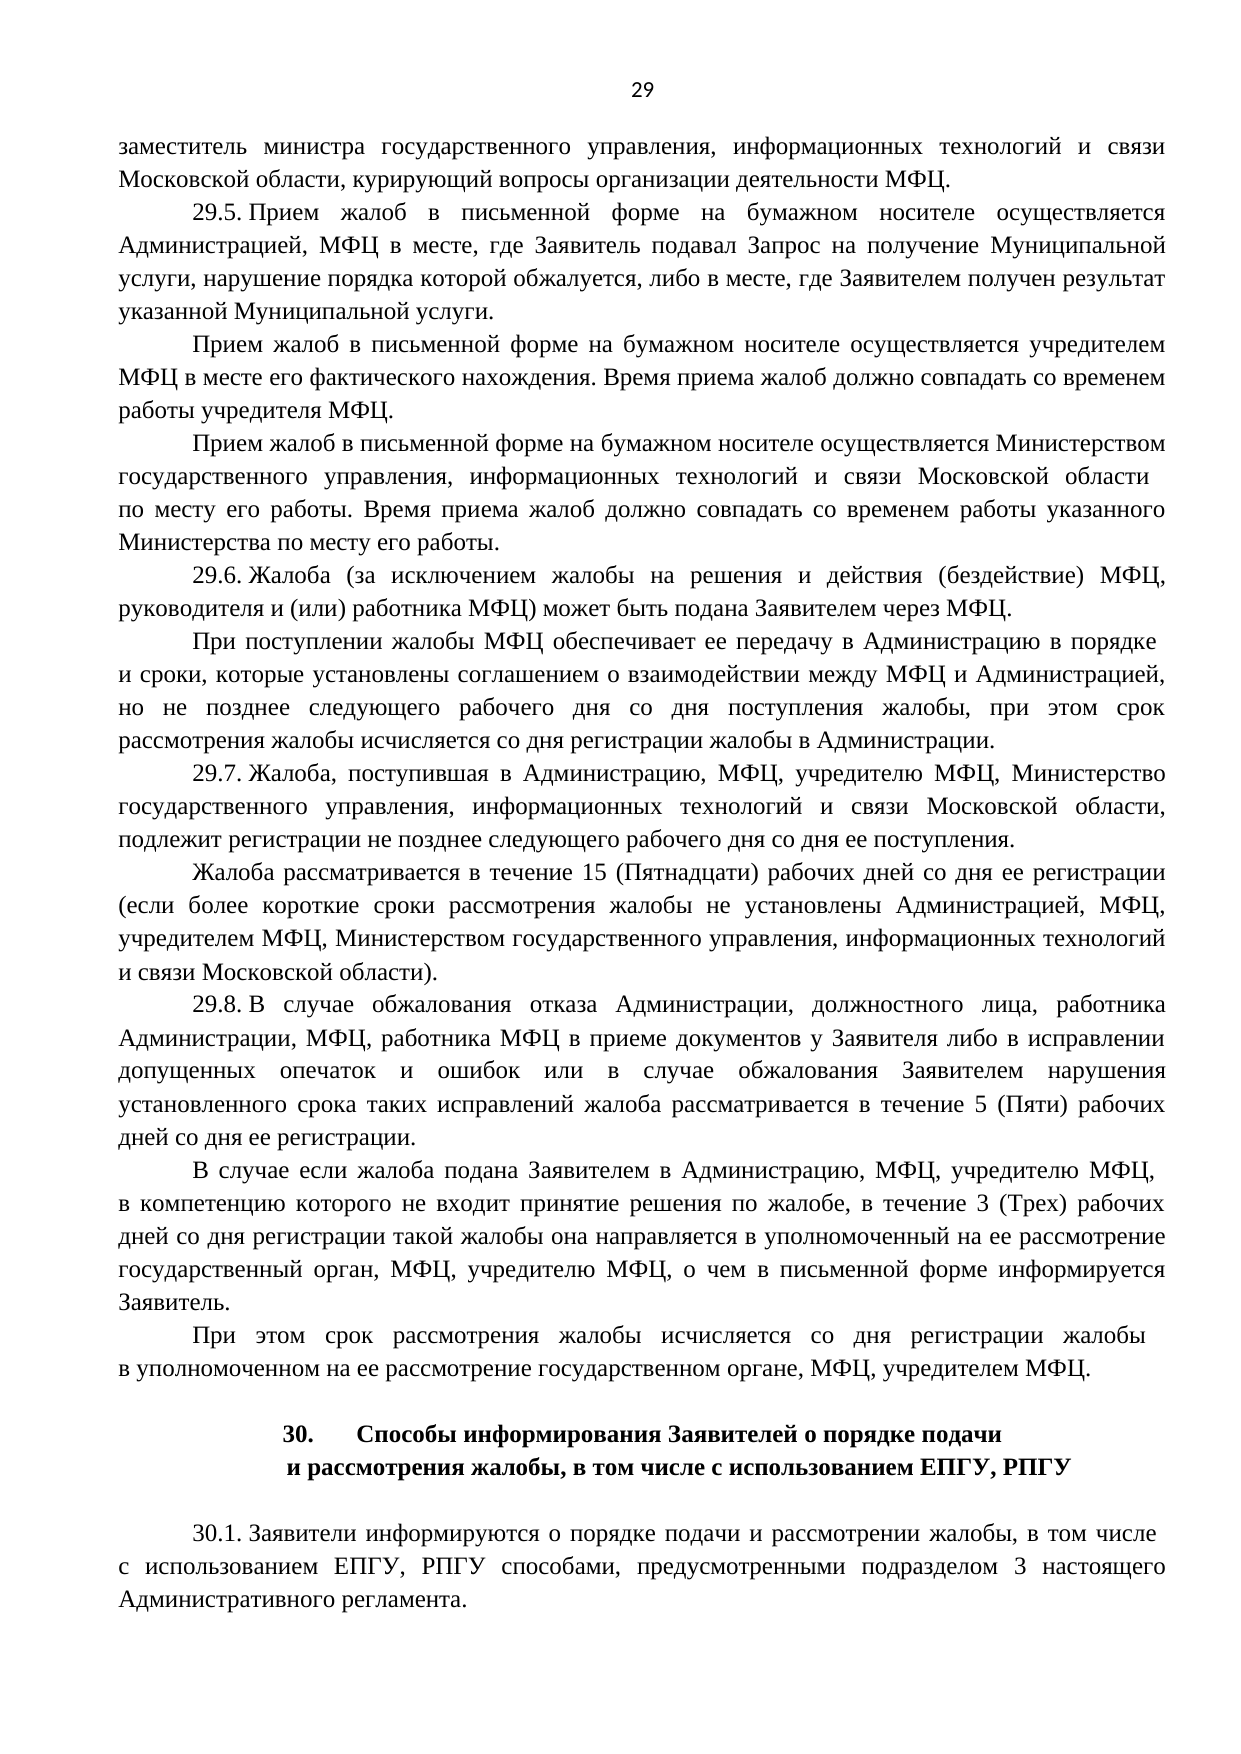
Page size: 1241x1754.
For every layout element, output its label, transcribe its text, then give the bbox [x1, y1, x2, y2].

list В случае обжалования отказа Администрации, должностного лица, работника Администрации, МФЦ, работника МФЦ в приеме документов у Заявителя либо в исправлении допущенных опечаток и ошибок или в случае обжалования Заявителем нарушения установленного срока таких исправлений жалоба рассматривается в течение 5 (Пяти) рабочих дней со дня ее регистрации. [118, 989, 1167, 1150]
list Жалоба, поступившая в Администрацию, МФЦ, учредителю МФЦ, Министерство государственного управления, информационных технологий и связи Московской области, подлежит регистрации не позднее следующего рабочего дня со дня ее поступления. [118, 758, 1167, 853]
list В случае если жалоба подана Заявителем в Администрацию, МФЦ, учредителю МФЦ, в компетенцию которого не входит принятие решения по жалобе, в течение 3 (Трех) рабочих дней со дня регистрации такой жалобы она направляется в уполномоченный на ее рассмотрение государственный орган, МФЦ, учредителю МФЦ, о чем в письменной форме информируется Заявитель. [118, 1155, 1167, 1316]
list Прием жалоб в письменной форме на бумажном носителе осуществляется Администрацией, МФЦ в месте, где Заявитель подавал Запрос на получение Муниципальной услуги, нарушение порядка которой обжалуется, либо в месте, где Заявителем получен результат указанной Муниципальной услуги. [118, 197, 1167, 325]
list Способы информирования Заявителей о порядке подачи [118, 1419, 1167, 1448]
list Жалоба рассматривается в течение 15 (Пятнадцати) рабочих дней со дня ее регистрации (если более короткие сроки рассмотрения жалобы не установлены Администрацией, МФЦ, учредителем МФЦ, Министерством государственного управления, информационных технологий и связи Московской области). [118, 857, 1167, 985]
list Прием жалоб в письменной форме на бумажном носителе осуществляется учредителем МФЦ в месте его фактического нахождения. Время приема жалоб должно совпадать со временем работы учредителя МФЦ. [118, 329, 1167, 424]
list При этом срок рассмотрения жалобы исчисляется со дня регистрации жалобы в уполномоченном на ее рассмотрение государственном органе, МФЦ, учредителем МФЦ. [118, 1320, 1167, 1382]
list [118, 131, 1167, 193]
list Прием жалоб в письменной форме на бумажном носителе осуществляется Министерством государственного управления, информационных технологий и связи Московской области по месту его работы. Время приема жалоб должно совпадать со временем работы указанного Министерства по месту его работы. [118, 428, 1167, 556]
list Жалоба (за исключением жалобы на решения и действия (бездействие) МФЦ, руководителя и (или) работника МФЦ) может быть подана Заявителем через МФЦ. [118, 560, 1167, 622]
list и рассмотрения жалобы, в том числе с использованием ЕПГУ, РПГУ [192, 1452, 1167, 1481]
list Заявители информируются о порядке подачи и рассмотрении жалобы, в том числе с использованием ЕПГУ, РПГУ способами, предусмотренными подразделом 3 настоящего Административного регламента. [118, 1518, 1167, 1613]
list При поступлении жалобы МФЦ обеспечивает ее передачу в Администрацию в порядке и сроки, которые установлены соглашением о взаимодействии между МФЦ и Администрацией, но не позднее следующего рабочего дня со дня поступления жалобы, при этом срок рассмотрения жалобы исчисляется со дня регистрации жалобы в Администрации. [118, 626, 1167, 754]
